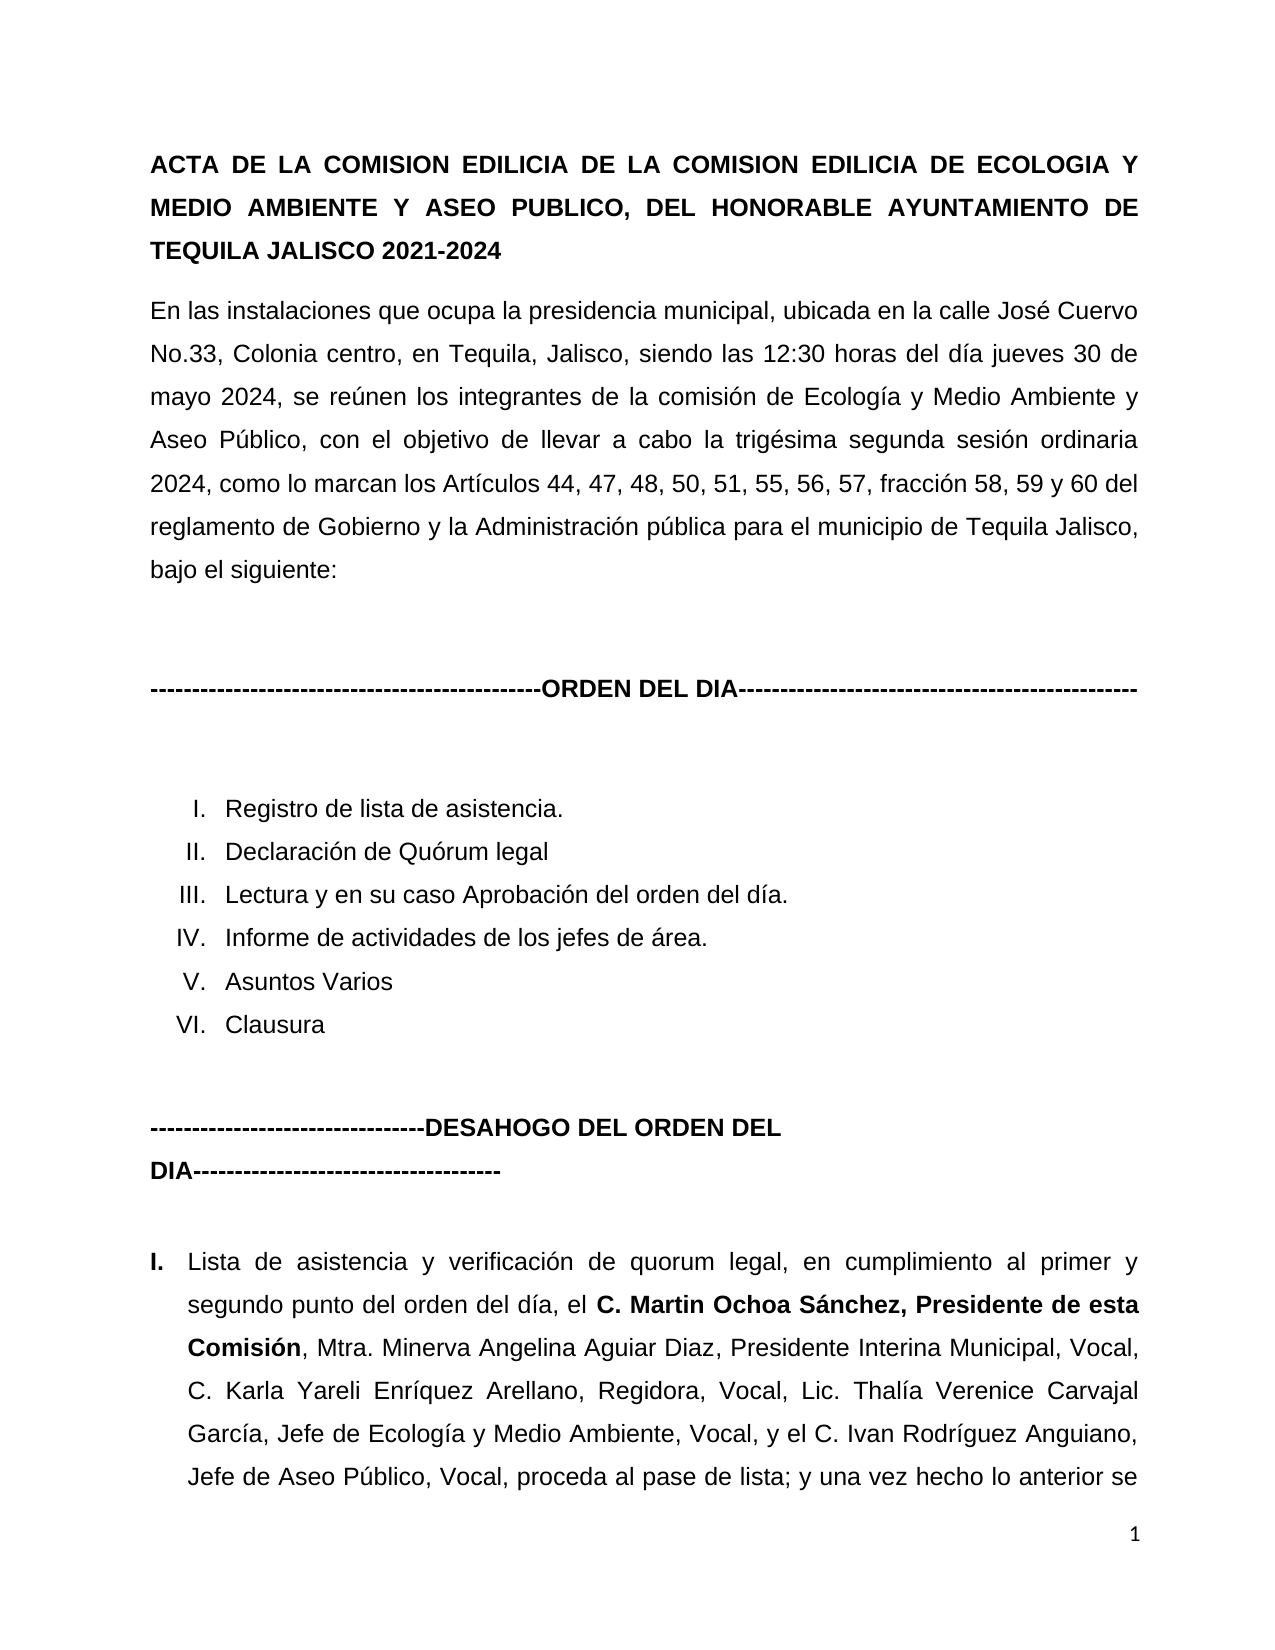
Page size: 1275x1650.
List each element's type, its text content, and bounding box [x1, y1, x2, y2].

list Lectura y en su caso Aprobación del orden del día. [206, 880, 1140, 909]
text -----------------------------------------------ORDEN DEL DIA------------------------------------------------ [150, 674, 1140, 703]
list Informe de actividades de los jefes de área. [206, 923, 1140, 952]
list Clausura [206, 1009, 1140, 1038]
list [150, 1247, 1140, 1491]
list Declaración de Quórum legal [206, 837, 1140, 866]
text En las instalaciones que ocupa la presidencia municipal, ubicada en la calle José Cuervo No.33, Colonia centro, en Tequila, Jalisco, siendo las 12:30 horas del día jueves 30 de mayo 2024, se reúnen los integrantes de la comisión de Ecología y Medio Ambiente y Aseo Público, con el objetivo de llevar a cabo la trigésima segunda sesión ordinaria 2024, como lo marcan los Artículos 44, 47, 48, 50, 51, 55, 56, 57, fracción 58, 59 y 60 del reglamento de Gobierno y la Administración pública para el municipio de Tequila Jalisco, bajo el siguiente: [150, 296, 1140, 583]
text ---------------------------------DESAHOGO DEL ORDEN DEL DIA------------------------------------- [150, 1112, 1140, 1184]
list Asuntos Varios [206, 966, 1140, 995]
list Registro de lista de asistencia. [206, 794, 1140, 823]
text ACTA DE LA COMISION EDILICIA DE LA COMISION EDILICIA DE ECOLOGIA Y MEDIO AMBIENTE Y ASEO PUBLICO, DEL HONORABLE AYUNTAMIENTO DE TEQUILA JALISCO 2021-2024 [150, 150, 1140, 265]
